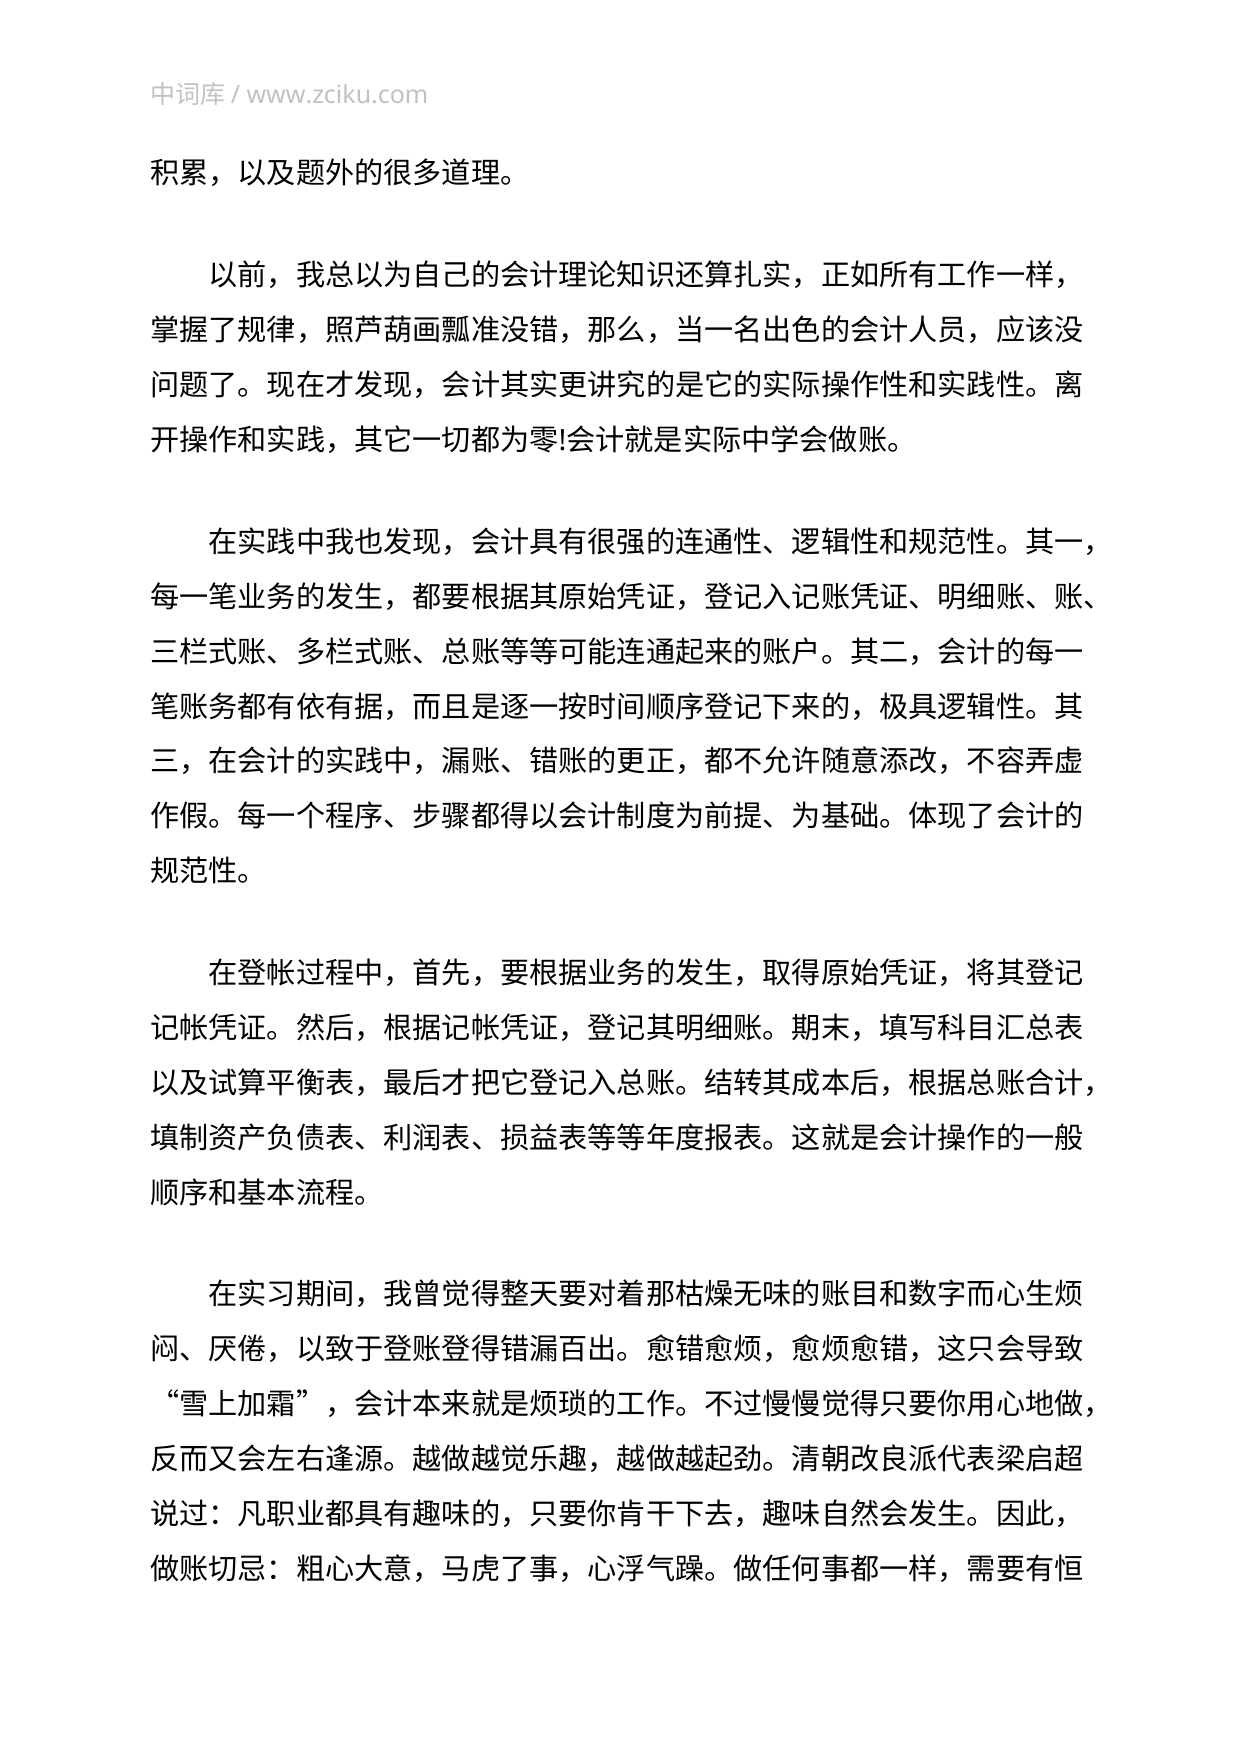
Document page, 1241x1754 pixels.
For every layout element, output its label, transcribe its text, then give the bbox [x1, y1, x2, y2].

text 以前，我总以为自己的会计理论知识还算扎实，正如所有工作一样，掌握了规律，照芦葫画瓢准没错，那么，当一名出色的会计人员，应该没问题了。现在才发现，会计其实更讲究的是它的实际操作性和实践性。离开操作和实践，其它一切都为零!会计就是实际中学会做账。 [150, 252, 1090, 459]
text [150, 1271, 1090, 1588]
text 在登帐过程中，首先，要根据业务的发生，取得原始凭证，将其登记记帐凭证。然后，根据记帐凭证，登记其明细账。期末，填写科目汇总表以及试算平衡表，最后才把它登记入总账。结转其成本后，根据总账合计，填制资产负债表、利润表、损益表等等年度报表。这就是会计操作的一般顺序和基本流程。 [150, 949, 1090, 1211]
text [150, 150, 1090, 192]
text 在实践中我也发现，会计具有很强的连通性、逻辑性和规范性。其一，每一笔业务的发生，都要根据其原始凭证，登记入记账凭证、明细账、账、三栏式账、多栏式账、总账等等可能连通起来的账户。其二，会计的每一笔账务都有依有据，而且是逐一按时间顺序登记下来的，极具逻辑性。其三，在会计的实践中，漏账、错账的更正，都不允许随意添改，不容弄虚作假。每一个程序、步骤都得以会计制度为前提、为基础。体现了会计的规范性。 [150, 518, 1090, 890]
